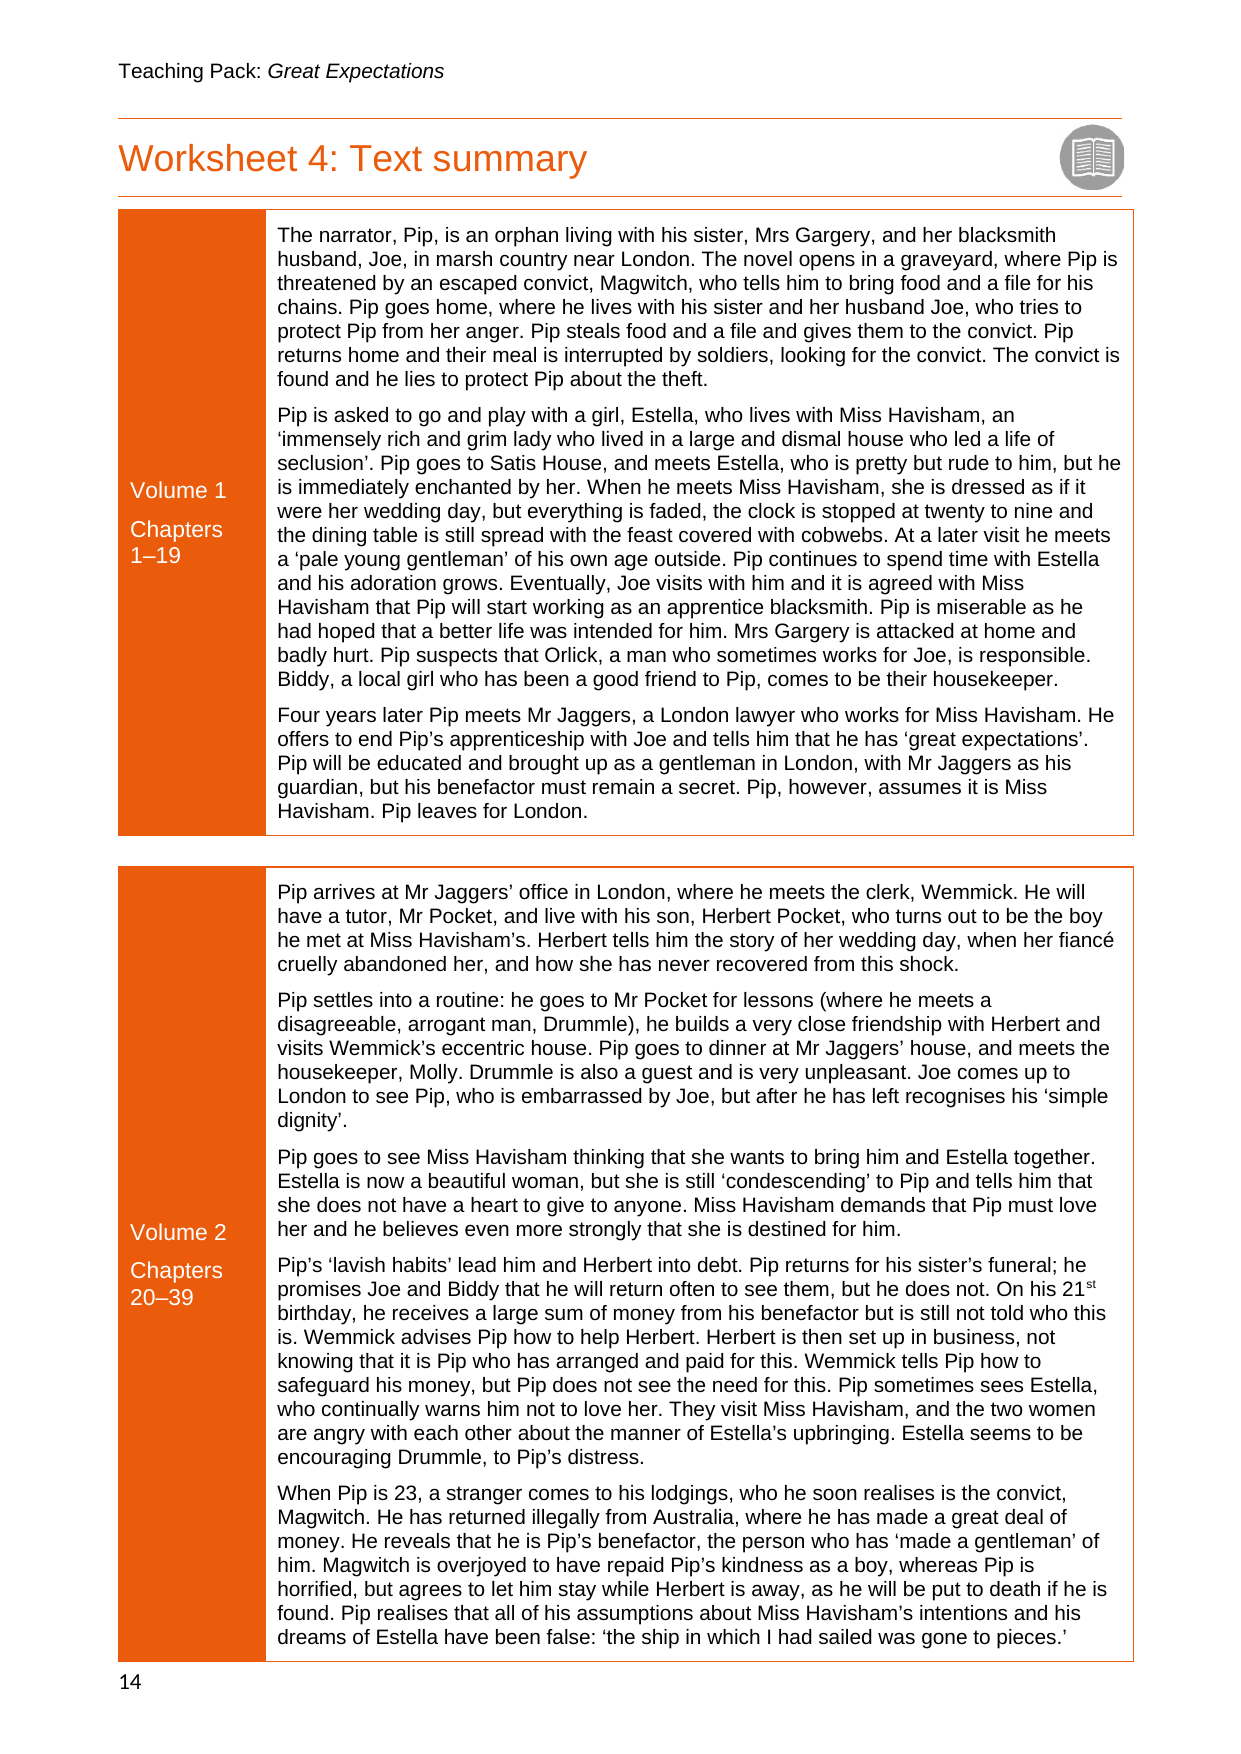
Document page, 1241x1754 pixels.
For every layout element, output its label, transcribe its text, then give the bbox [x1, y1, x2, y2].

table_header Pip arrives at Mr Jaggers’ office in London, where he meets the clerk, Wemmick. He will have a tutor, Mr Pocket, and live with his son, Herbert Pocket, who turns out to be the boy he met at Miss Havisham’s. Herbert tells him the story of her wedding day, when her fiancé cruelly abandoned her, and how she has never recovered from this shock. Pip settles into a routine: he goes to Mr Pocket for lessons (where he meets a disagreeable, arrogant man, Drummle), he builds a very close friendship with Herbert and visits Wemmick’s eccentric house. Pip goes to dinner at Mr Jaggers’ house, and meets the housekeeper, Molly. Drummle is also a guest and is very unpleasant. Joe comes up to London to see Pip, who is embarrassed by Joe, but after he has left recognises his ‘simple dignity’. Pip goes to see Miss Havisham thinking that she wants to bring him and Estella together. Estella is now a beautiful woman, but she is still ‘condescending’ to Pip and tells him that she does not have a heart to give to anyone. Miss Havisham demands that Pip must love her and he believes even more strongly that she is destined for him. Pip’s ‘lavish habits’ lead him and Herbert into debt. Pip returns for his sister’s funeral; he promises Joe and Biddy that he will return often to see them, but he does not. On his 21st birthday, he receives a large sum of money from his benefactor but is still not told who this is. Wemmick advises Pip how to help Herbert. Herbert is then set up in business, not knowing that it is Pip who has arranged and paid for this. Wemmick tells Pip how to safeguard his money, but Pip does not see the need for this. Pip sometimes sees Estella, who continually warns him not to love her. They visit Miss Havisham, and the two women are angry with each other about the manner of Estella’s upbringing. Estella seems to be encouraging Drummle, to Pip’s distress. When Pip is 23, a stranger comes to his lodgings, who he soon realises is the convict, Magwitch. He has returned illegally from Australia, where he has made a great deal of money. He reveals that he is Pip’s benefactor, the person who has ‘made a gentleman’ of him. Magwitch is overjoyed to have repaid Pip’s kindness as a boy, whereas Pip is horrified, but agrees to let him stay while Herbert is away, as he will be put to death if he is found. Pip realises that all of his assumptions about Miss Havisham’s intentions and his dreams of Estella have been false: ‘the ship in which I had sailed was gone to pieces.’ [266, 868, 1133, 1661]
text Worksheet 4: Text summary [118, 119, 1122, 196]
table_header Volume 2 Chapters 20–39 [119, 868, 265, 1661]
table_header The narrator, Pip, is an orphan living with his sister, Mrs Gargery, and her blacksmith husband, Joe, in marsh country near London. The novel opens in a graveyard, where Pip is threatened by an escaped convict, Magwitch, who tells him to bring food and a file for his chains. Pip goes home, where he lives with his sister and her husband Joe, who tries to protect Pip from her anger. Pip steals food and a file and gives them to the convict. Pip returns home and their meal is interrupted by soldiers, looking for the convict. The convict is found and he lies to protect Pip about the theft. Pip is asked to go and play with a girl, Estella, who lives with Miss Havisham, an ‘immensely rich and grim lady who lived in a large and dismal house who led a life of seclusion’. Pip goes to Satis House, and meets Estella, who is pretty but rude to him, but he is immediately enchanted by her. When he meets Miss Havisham, she is dressed as if it were her wedding day, but everything is faded, the clock is stopped at twenty to nine and the dining table is still spread with the feast covered with cobwebs. At a later visit he meets a ‘pale young gentleman’ of his own age outside. Pip continues to spend time with Estella and his adoration grows. Eventually, Joe visits with him and it is agreed with Miss Havisham that Pip will start working as an apprentice blacksmith. Pip is miserable as he had hoped that a better life was intended for him. Mrs Gargery is attacked at home and badly hurt. Pip suspects that Orlick, a man who sometimes works for Joe, is responsible. Biddy, a local girl who has been a good friend to Pip, comes to be their housekeeper. Four years later Pip meets Mr Jaggers, a London lawyer who works for Miss Havisham. He offers to end Pip’s apprenticeship with Joe and tells him that he has ‘great expectations’. Pip will be educated and brought up as a gentleman in London, with Mr Jaggers as his guardian, but his benefactor must remain a secret. Pip, however, assumes it is Miss Havisham. Pip leaves for London. [266, 210, 1133, 835]
table_header Volume 1 Chapters 1–19 [119, 210, 265, 835]
